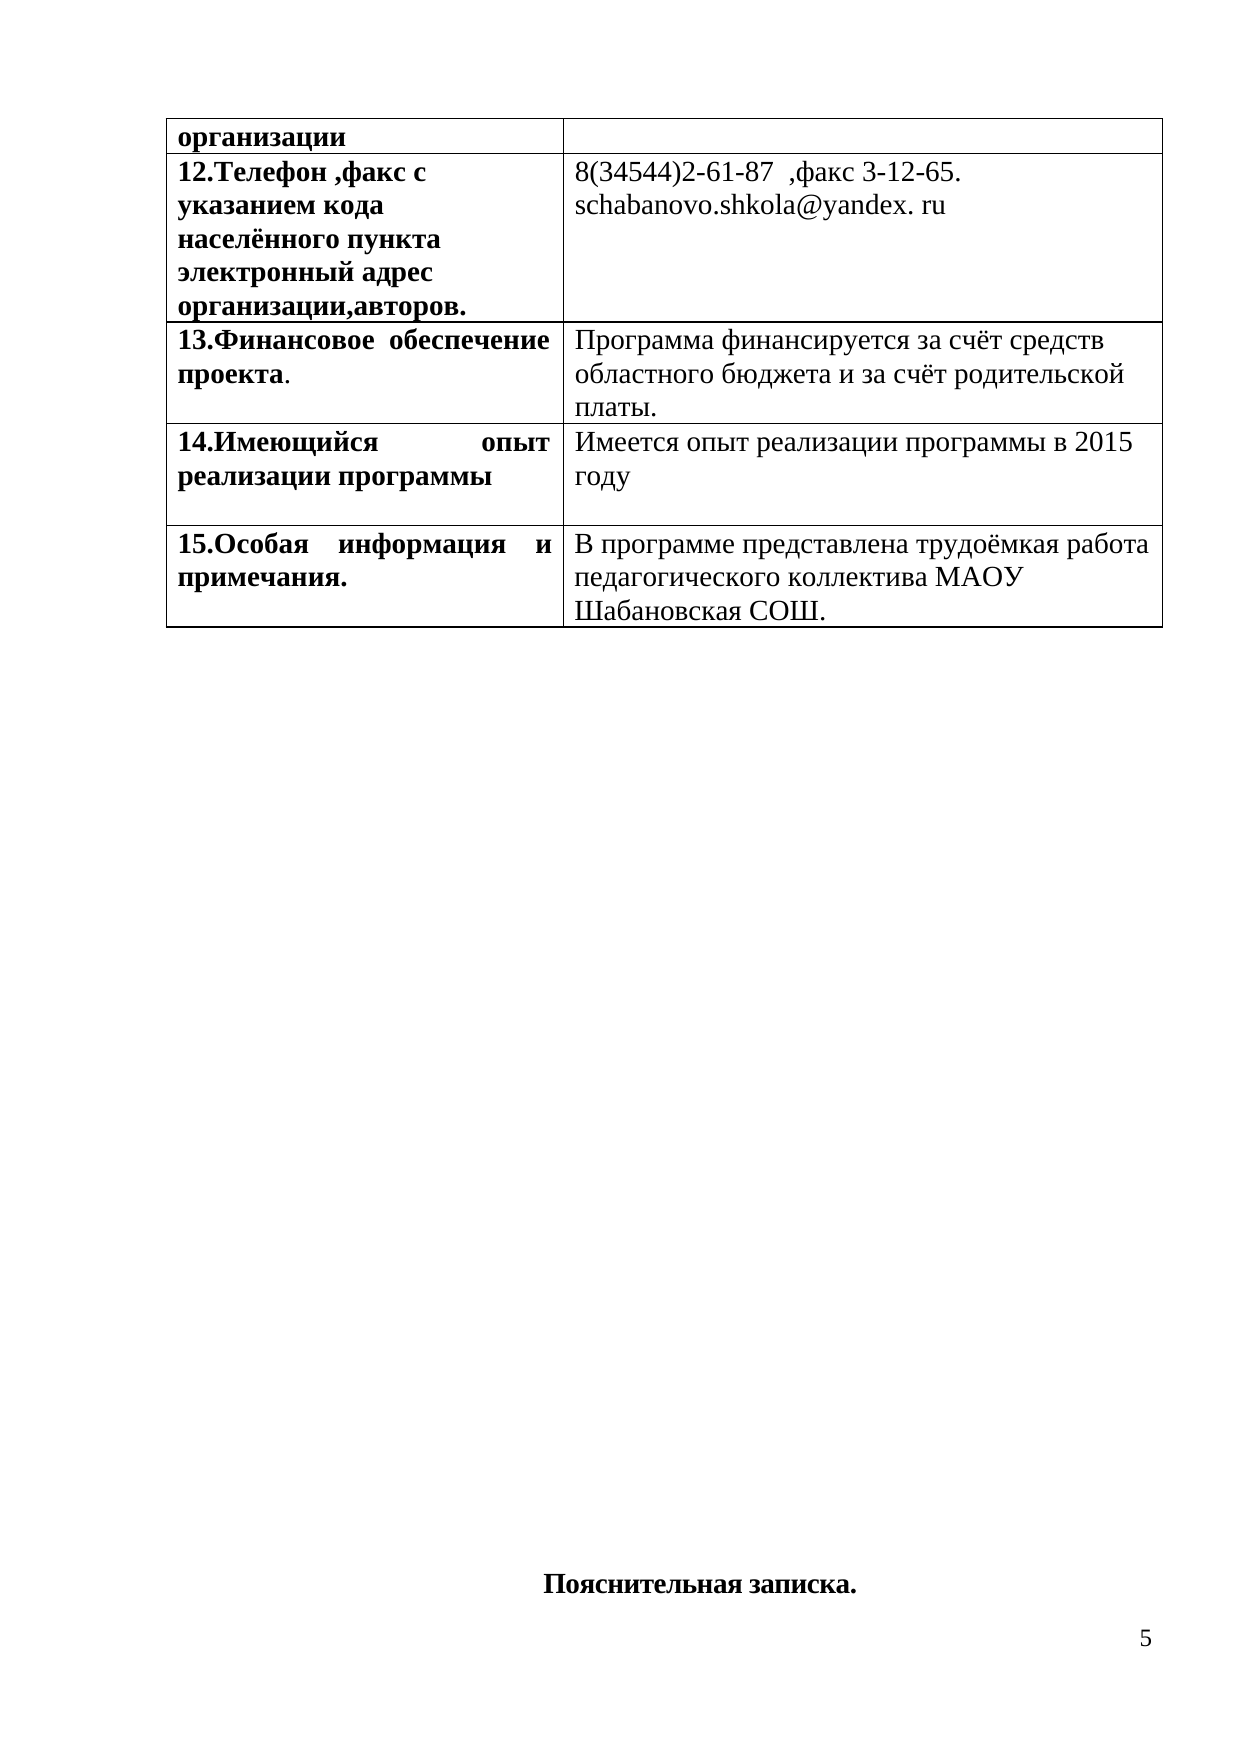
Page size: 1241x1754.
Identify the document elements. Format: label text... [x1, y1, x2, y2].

text Пояснительная записка. [177, 1567, 1149, 1600]
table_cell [564, 119, 1162, 153]
table_cell В программе представлена трудоёмкая работа педагогического коллектива МАОУ Шабановская СОШ. [564, 526, 1162, 626]
table_cell 14.Имеющийся опыт реализации программы [167, 424, 563, 525]
table_cell 15.Особая информация и примечания. [167, 526, 563, 626]
table_cell Программа финансируется за счёт средств областного бюджета и за счёт родительской платы. [564, 323, 1162, 423]
table_cell 13.Финансовое обеспечение проекта. [167, 323, 563, 423]
table_cell Имеется опыт реализации программы в 2015 году [564, 424, 1162, 525]
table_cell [167, 119, 563, 153]
table_cell 12.Телефон ,факс с указанием кода населённого пункта электронный адрес организации,авторов. [167, 154, 563, 321]
table_cell 8(34544)2-61-87 ,факс 3-12-65. schabanovo.shkola@yandex. ru [564, 154, 1162, 321]
